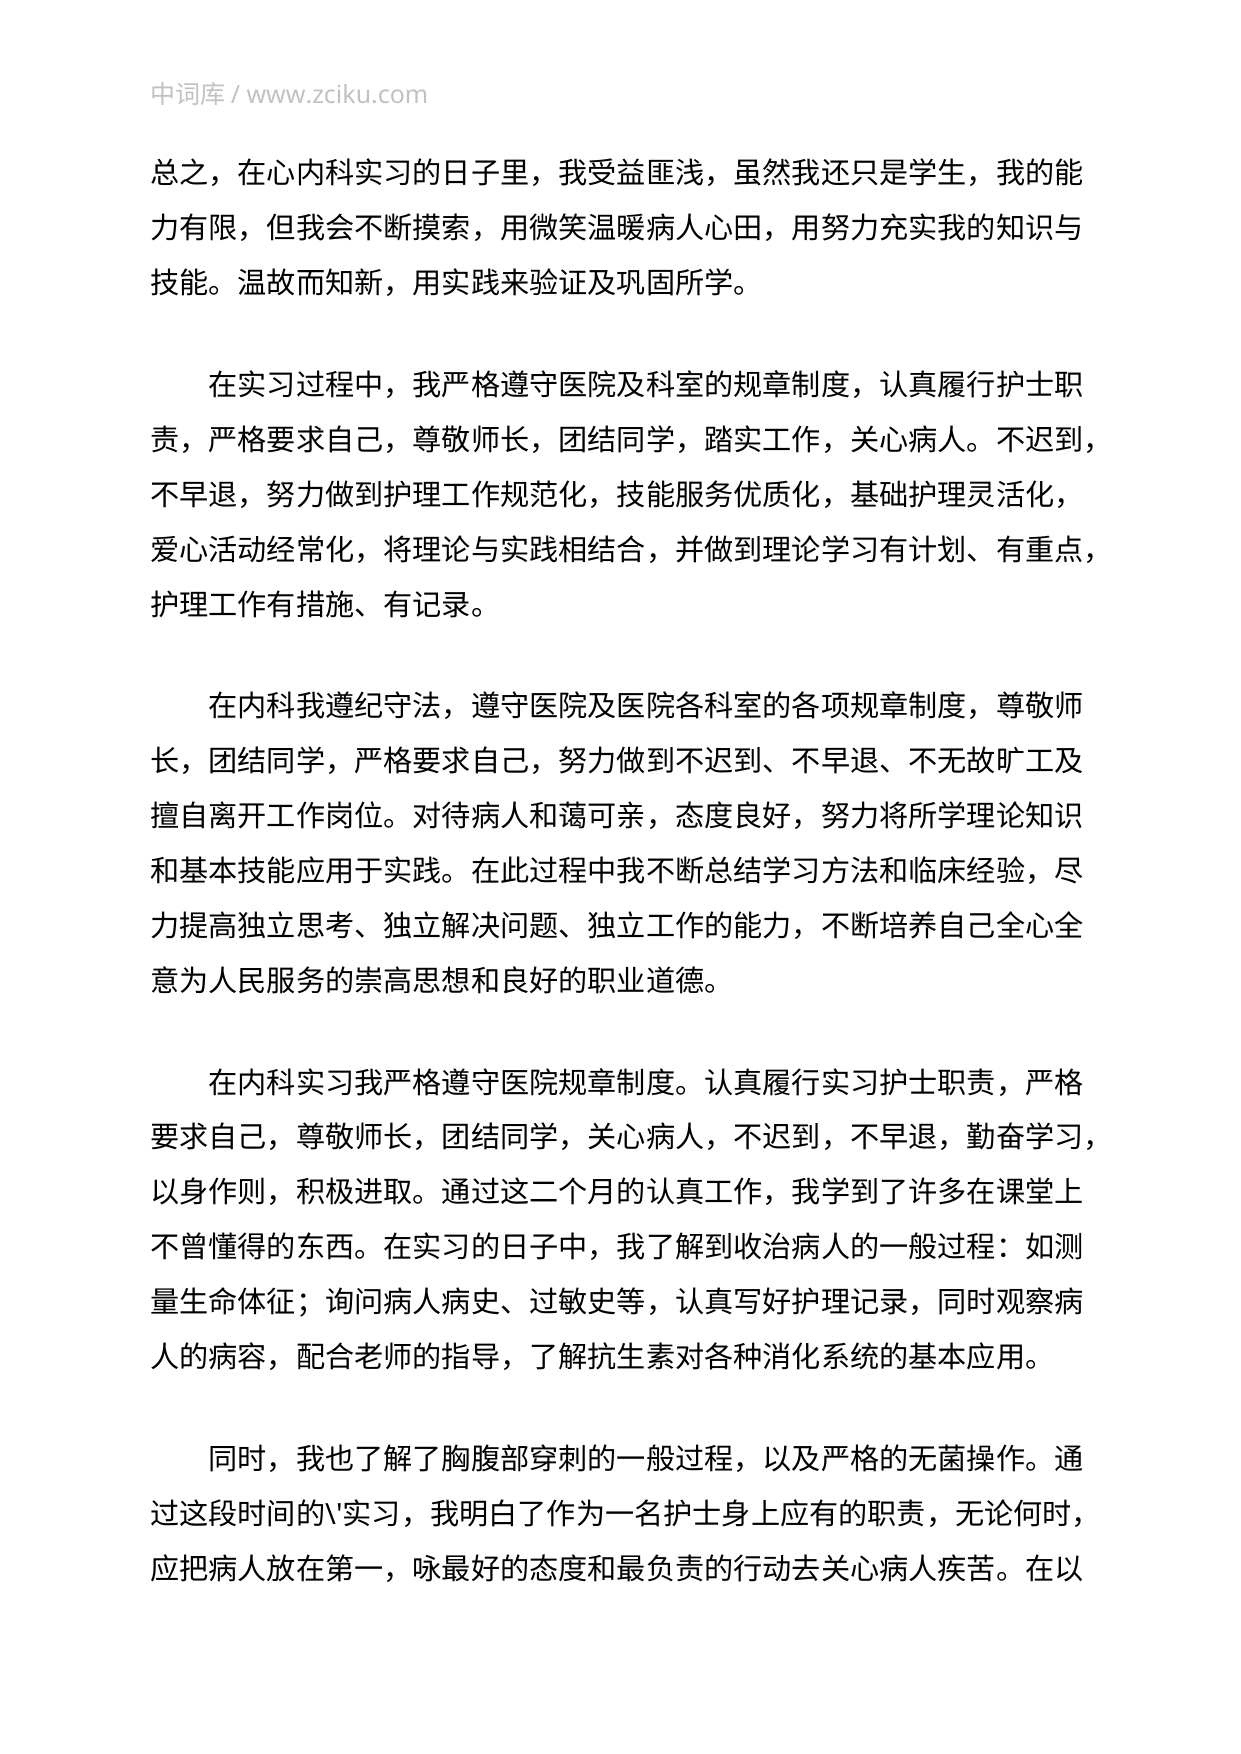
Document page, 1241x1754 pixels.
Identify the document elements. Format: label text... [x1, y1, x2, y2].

text 在内科实习我严格遵守医院规章制度。认真履行实习护士职责，严格要求自己，尊敬师长，团结同学，关心病人，不迟到，不早退，勤奋学习，以身作则，积极进取。通过这二个月的认真工作，我学到了许多在课堂上不曾懂得的东西。在实习的日子中，我了解到收治病人的一般过程：如测量生命体征；询问病人病史、过敏史等，认真写好护理记录，同时观察病人的病容，配合老师的指导，了解抗生素对各种消化系统的基本应用。 [150, 1059, 1090, 1376]
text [150, 150, 1090, 302]
text 在实习过程中，我严格遵守医院及科室的规章制度，认真履行护士职责，严格要求自己，尊敬师长，团结同学，踏实工作，关心病人。不迟到，不早退，努力做到护理工作规范化，技能服务优质化，基础护理灵活化，爱心活动经常化，将理论与实践相结合，并做到理论学习有计划、有重点，护理工作有措施、有记录。 [150, 362, 1090, 623]
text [150, 1435, 1090, 1588]
text 在内科我遵纪守法，遵守医院及医院各科室的各项规章制度，尊敬师长，团结同学，严格要求自己，努力做到不迟到、不早退、不无故旷工及擅自离开工作岗位。对待病人和蔼可亲，态度良好，努力将所学理论知识和基本技能应用于实践。在此过程中我不断总结学习方法和临床经验，尽力提高独立思考、独立解决问题、独立工作的能力，不断培养自己全心全意为人民服务的崇高思想和良好的职业道德。 [150, 683, 1090, 1000]
